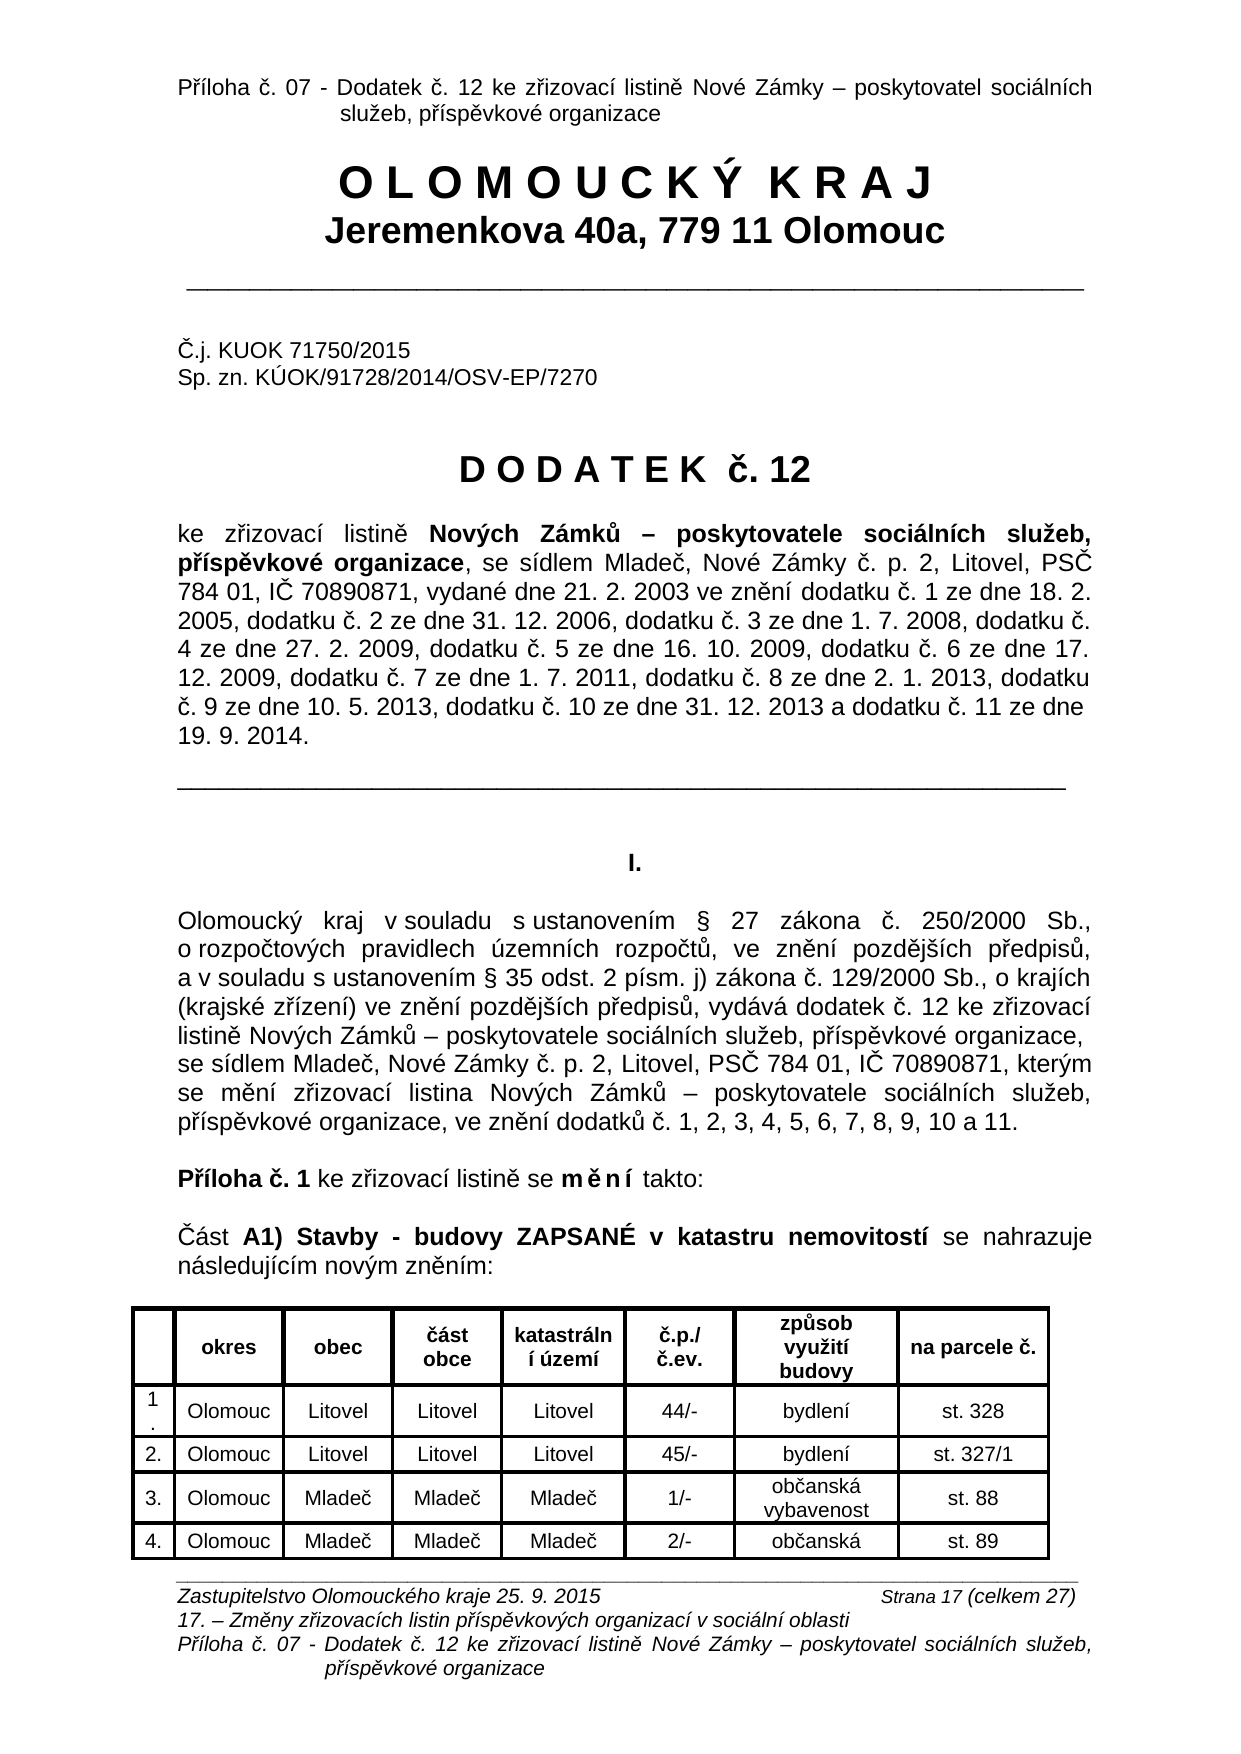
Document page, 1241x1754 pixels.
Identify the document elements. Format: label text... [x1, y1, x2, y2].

table_cell 2/- [627, 1525, 733, 1557]
table_cell 3. [135, 1474, 173, 1521]
table_cell Litovel [285, 1438, 391, 1470]
table_cell občanská vybavenost [736, 1525, 897, 1557]
text ________________________________________________________________ [177, 762, 1092, 791]
table_cell Mladeč [503, 1474, 623, 1521]
text O L O M O U C K Ý K R A J [177, 155, 1092, 208]
table_cell Mladeč [394, 1474, 500, 1521]
table_header č.p./č.ev. [627, 1311, 732, 1382]
table_cell Olomouc [176, 1525, 282, 1557]
text ___________________________________________ [177, 251, 1092, 294]
table_header způsob využití budovy [737, 1311, 896, 1382]
table_cell Litovel [503, 1438, 623, 1470]
text D O D A T E K č. 12 [177, 448, 1092, 491]
table_header obec [286, 1311, 390, 1382]
table_cell Mladeč [285, 1525, 391, 1557]
table_cell Olomouc [176, 1438, 282, 1470]
text Sp. zn. KÚOK/91728/2014/OSV-EP/7270 [177, 364, 1092, 390]
text ke zřizovací listině Nových Zámků – poskytovatele sociálních služeb, příspěvkové organizace, se sídlem Mladeč, Nové Zámky č. p. 2, Litovel, PSČ 784 01, IČ 70890871, vydané dne 21. 2. 2003 ve znění dodatku č. 1 ze dne 18. 2. 2005, dodatku č. 2 ze dne 31. 12. 2006, dodatku č. 3 ze dne 1. 7. 2008, dodatku č. 4 ze dne 27. 2. 2009, dodatku č. 5 ze dne 16. 10. 2009, dodatku č. 6 ze dne 17. 12. 2009, dodatku č. 7 ze dne 1. 7. 2011, dodatku č. 8 ze dne 2. 1. 2013, dodatku č. 9 ze dne 10. 5. 2013, dodatku č. 10 ze dne 31. 12. 2013 a dodatku č. 11 ze dne 19. 9. 2014. [177, 519, 1092, 749]
table_cell 1/- [627, 1474, 733, 1521]
text Část A1) Stavby - budovy ZAPSANÉ v katastru nemovitostí se nahrazuje následujícím novým zněním: [177, 1222, 1092, 1279]
text I. [177, 848, 1092, 877]
table_cell Litovel [394, 1438, 500, 1470]
table_cell 45/- [627, 1438, 733, 1470]
table_cell 1. [135, 1387, 173, 1435]
table_cell občanská vybavenost [736, 1474, 897, 1521]
table_cell Olomouc [176, 1474, 282, 1521]
table_cell bydlení [736, 1438, 897, 1470]
table_cell 4. [135, 1525, 173, 1557]
table_cell 44/- [627, 1387, 733, 1435]
table_cell bydlení [736, 1387, 897, 1435]
table_header okres [177, 1311, 281, 1382]
table_cell st. 88 [900, 1474, 1047, 1521]
table_cell Litovel [503, 1387, 623, 1435]
text Č.j. KUOK 71750/2015 [177, 337, 1092, 364]
table_header katastrální území [504, 1311, 623, 1382]
table_header [135, 1311, 172, 1382]
table_cell Mladeč [285, 1474, 391, 1521]
table_cell st. 328 [900, 1387, 1047, 1435]
text Příloha č. 1 ke zřizovací listině se mění takto: [177, 1164, 1092, 1193]
table_cell Olomouc [176, 1387, 282, 1435]
table_header část obce [395, 1311, 500, 1382]
table_cell Litovel [394, 1387, 500, 1435]
table_cell Litovel [285, 1387, 391, 1435]
table_cell st. 89 [900, 1525, 1047, 1557]
table_cell st. 327/1 [900, 1438, 1047, 1470]
table_cell 2. [135, 1438, 173, 1470]
text Jeremenkova 40a, 779 11 Olomouc [177, 208, 1092, 251]
table_header na parcele č. [900, 1311, 1047, 1382]
text Olomoucký kraj v souladu s ustanovením § 27 zákona č. 250/2000 Sb., o rozpočtových pravidlech územních rozpočtů, ve znění pozdějších předpisů, a v souladu s ustanovením § 35 odst. 2 písm. j) zákona č. 129/2000 Sb., o krajích (krajské zřízení) ve znění pozdějších předpisů, vydává dodatek č. 12 ke zřizovací listině Nových Zámků – poskytovatele sociálních služeb, příspěvkové organizace, se sídlem Mladeč, Nové Zámky č. p. 2, Litovel, PSČ 784 01, IČ 70890871, kterým se mění zřizovací listina Nových Zámků – poskytovatele sociálních služeb, příspěvkové organizace, ve znění dodatků č. 1, 2, 3, 4, 5, 6, 7, 8, 9, 10 a 11. [177, 906, 1092, 1136]
table_cell Mladeč [503, 1525, 623, 1557]
table_cell Mladeč [394, 1525, 500, 1557]
